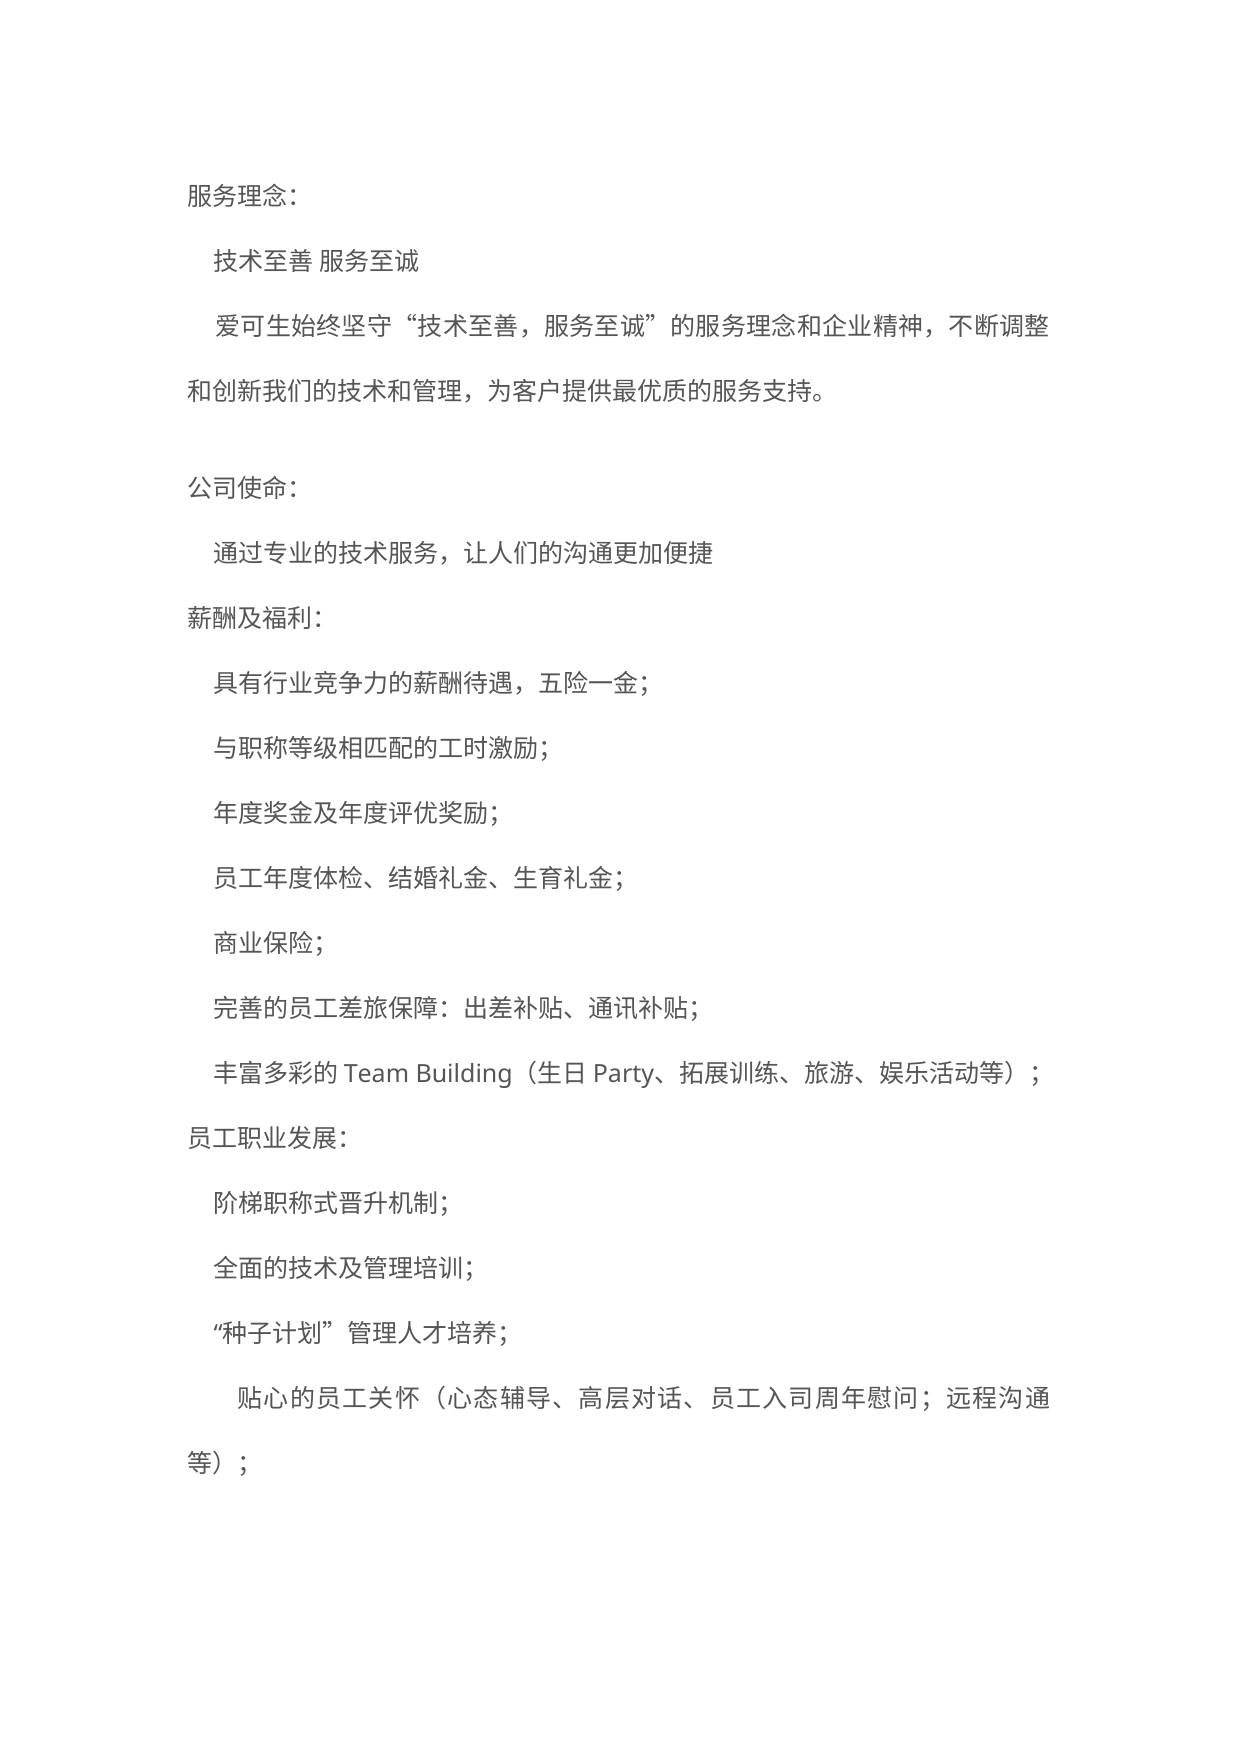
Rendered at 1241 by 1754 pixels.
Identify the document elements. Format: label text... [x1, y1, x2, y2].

text 服务理念： [187, 162, 1053, 227]
text 年度奖金及年度评优奖励； [187, 779, 1053, 844]
text “种子计划”管理人才培养； [187, 1299, 1053, 1364]
text 员工年度体检、结婚礼金、生育礼金； [187, 844, 1053, 909]
text 丰富多彩的Team Building（生日Party、拓展训练、旅游、娱乐活动等）； [187, 1039, 1053, 1104]
text 具有行业竞争力的薪酬待遇，五险一金； [187, 649, 1053, 714]
text 阶梯职称式晋升机制； [187, 1169, 1053, 1234]
text 公司使命： [187, 454, 1053, 519]
text 全面的技术及管理培训； [187, 1234, 1053, 1299]
text 商业保险； [187, 909, 1053, 974]
text 薪酬及福利： [187, 584, 1053, 649]
text 技术至善 服务至诚 [187, 227, 1053, 292]
text 通过专业的技术服务，让人们的沟通更加便捷 [187, 519, 1053, 584]
text 贴心的员工关怀（心态辅导、高层对话、员工入司周年慰问；远程沟通等）； [187, 1364, 1053, 1494]
text 员工职业发展： [187, 1104, 1053, 1169]
text 与职称等级相匹配的工时激励； [187, 714, 1053, 779]
text 完善的员工差旅保障：出差补贴、通讯补贴； [187, 974, 1053, 1039]
text 爱可生始终坚守“技术至善，服务至诚”的服务理念和企业精神，不断调整和创新我们的技术和管理，为客户提供最优质的服务支持。 [187, 292, 1053, 422]
